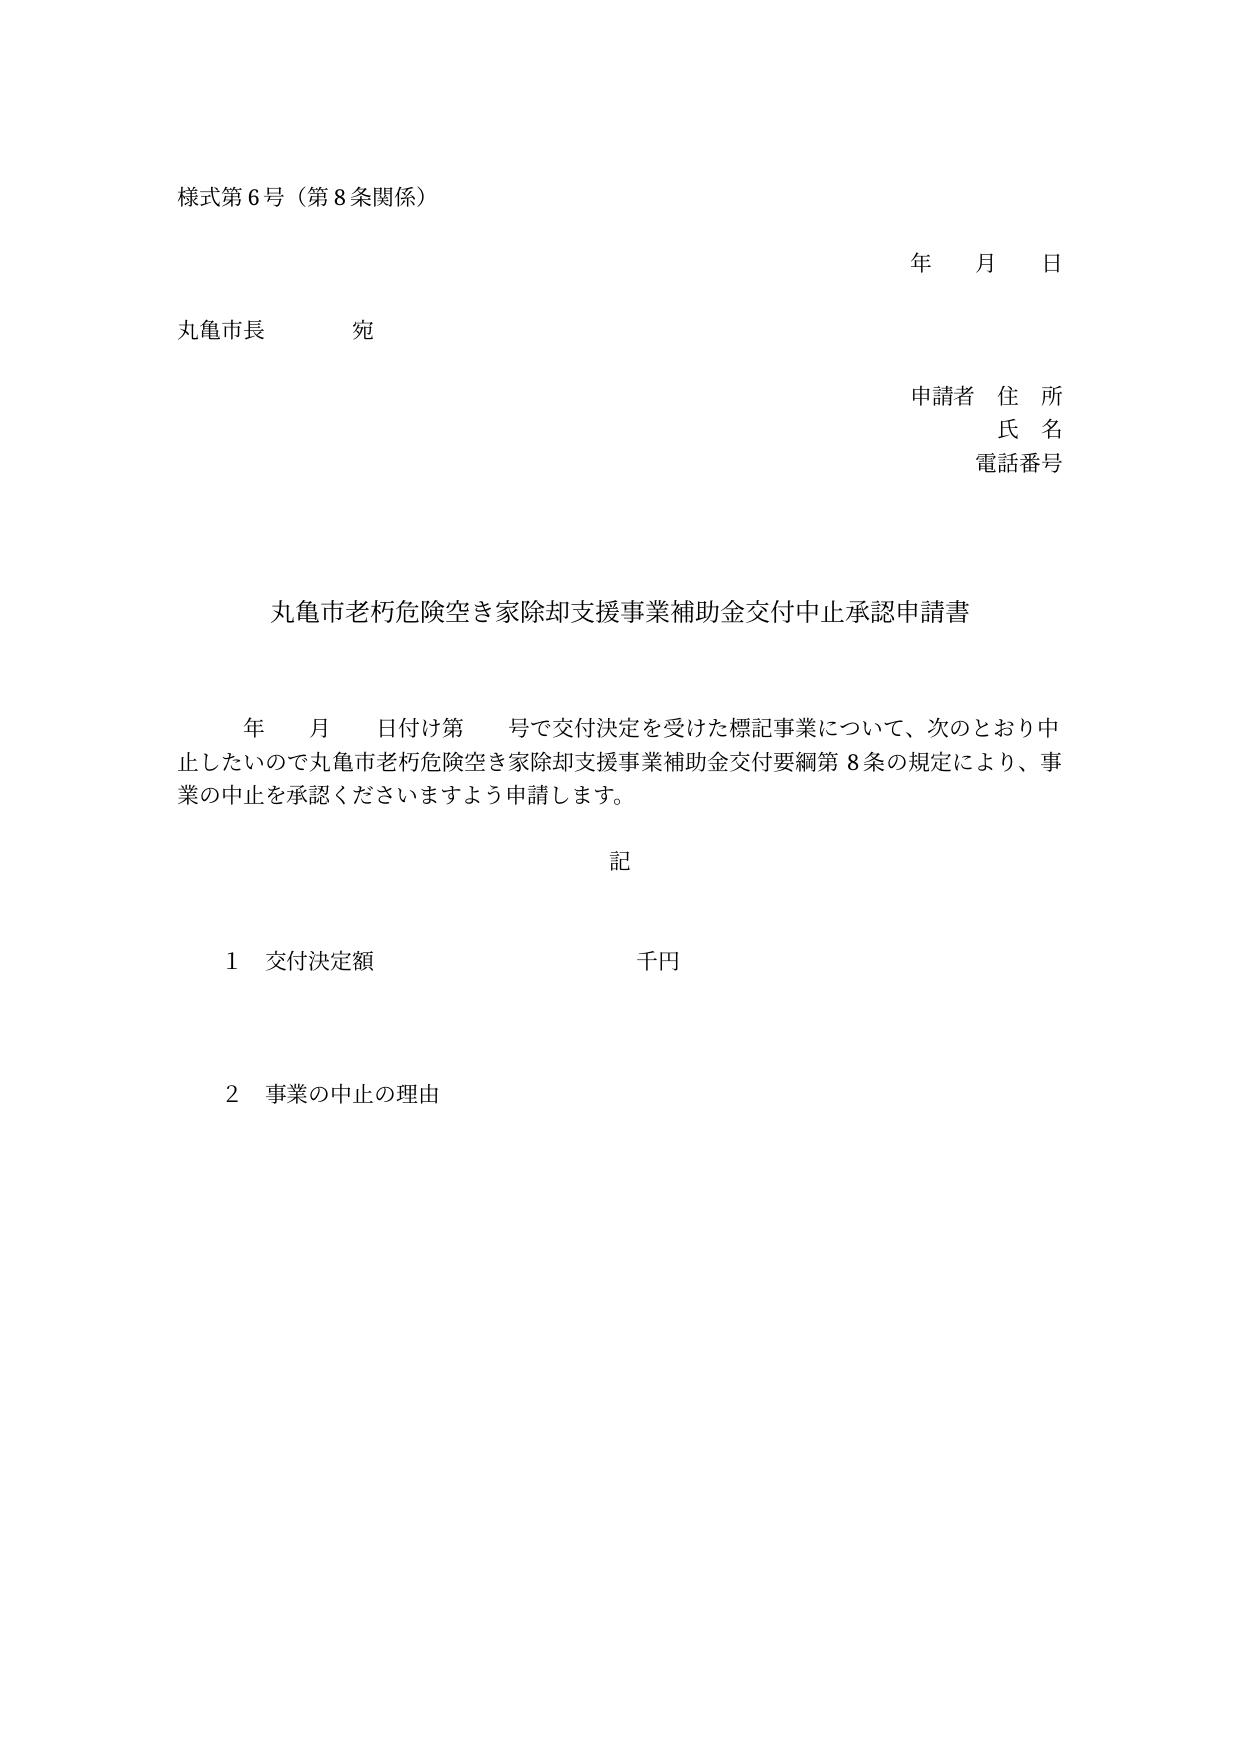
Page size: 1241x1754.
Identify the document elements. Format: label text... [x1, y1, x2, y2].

text 記 [177, 844, 1063, 877]
text 年 月 日付け第 号で交付決定を受けた標記事業について、次のとおり中止したいので丸亀市老朽危険空き家除却支援事業補助金交付要綱第8条の規定により、事業の中止を承認くださいますよう申請します。 [177, 711, 1063, 811]
text 年 月 日 [177, 246, 1063, 279]
text １ 交付決定額 千円 [177, 943, 1063, 977]
text 電話番号 [177, 445, 1063, 478]
text 丸亀市長 宛 [177, 312, 1063, 345]
text 氏 名 [177, 412, 1063, 445]
text 様式第6号（第8条関係） [177, 179, 1063, 212]
text ２ 事業の中止の理由 [177, 1076, 1063, 1109]
text 丸亀市老朽危険空き家除却支援事業補助金交付中止承認申請書 [177, 578, 1063, 644]
text 申請者 住 所 [177, 378, 1063, 412]
